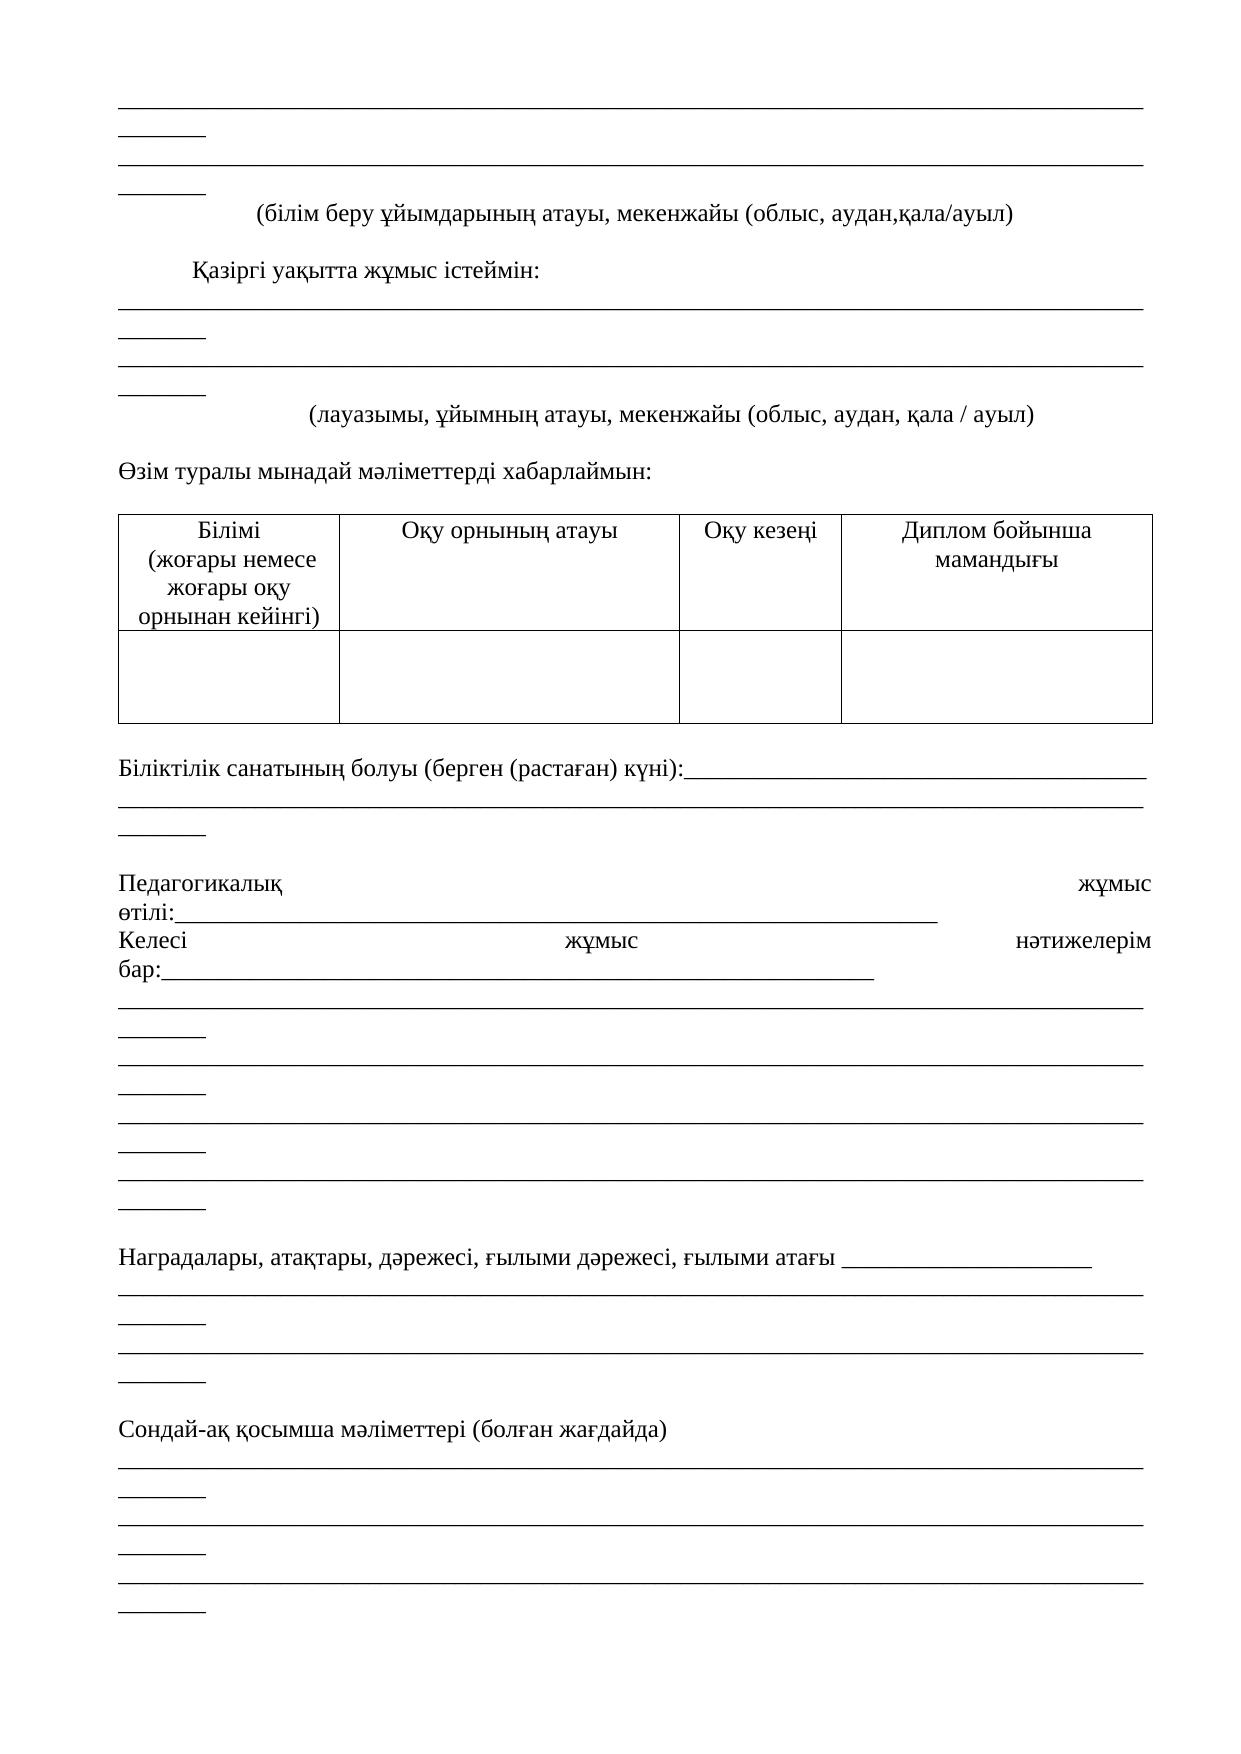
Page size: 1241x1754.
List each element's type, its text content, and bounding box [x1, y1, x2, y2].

table_header Білімі (жоғары немесе жоғары оқу орнынан кейінгі) [119, 515, 339, 630]
table_header Диплом бойынша мамандығы [842, 515, 1152, 630]
text _________________________________________________________________________________________ [118, 782, 1152, 839]
text Өзім туралы мынадай мәліметтерді хабарлаймын: [118, 456, 1152, 485]
table_header Оқу кезеңі [680, 515, 841, 630]
text (білім беру ұйымдарының атауы, мекенжайы (облыс, аудан,қала/ауыл) [118, 198, 1152, 226]
text _________________________________________________________________________________________ [118, 341, 1152, 399]
table_cell [680, 631, 841, 723]
text Наградалары, атақтары, дәрежесі, ғылыми дәрежесі, ғылыми атағы ____________________ [118, 1242, 1152, 1271]
text _________________________________________________________________________________________ [118, 1328, 1152, 1386]
table_header Оқу орнының атауы [340, 515, 679, 630]
text _________________________________________________________________________________________ [118, 83, 1152, 140]
text _________________________________________________________________________________________ [118, 1443, 1152, 1501]
text _________________________________________________________________________________________ [118, 1501, 1152, 1558]
text Келесі жұмыс нәтижелерім бар:_________________________________________________________ [118, 926, 1152, 983]
table_cell [842, 631, 1152, 723]
text _________________________________________________________________________________________ [118, 1271, 1152, 1328]
table_cell [340, 631, 679, 723]
table_cell [119, 631, 339, 723]
text _________________________________________________________________________________________ [118, 1156, 1152, 1213]
text (лауазымы, ұйымның атауы, мекенжайы (облыс, аудан, қала / ауыл) [118, 399, 1152, 428]
text _________________________________________________________________________________________ [118, 1041, 1152, 1098]
text Cондай-ақ қосымша мәліметтері (болған жағдайда) [118, 1414, 1152, 1443]
text _________________________________________________________________________________________ [118, 284, 1152, 341]
text Біліктілік санатының болуы (берген (растаған) күні):_____________________________________ [118, 753, 1152, 782]
text _________________________________________________________________________________________ [118, 1558, 1152, 1616]
text Қазіргі уақытта жұмыс істеймін: [118, 255, 1152, 284]
text _________________________________________________________________________________________ [118, 140, 1152, 198]
text _________________________________________________________________________________________ [118, 1098, 1152, 1156]
text _________________________________________________________________________________________ [118, 983, 1152, 1041]
text Педагогикалық жұмыс өтілі:_____________________________________________________________ [118, 868, 1152, 926]
